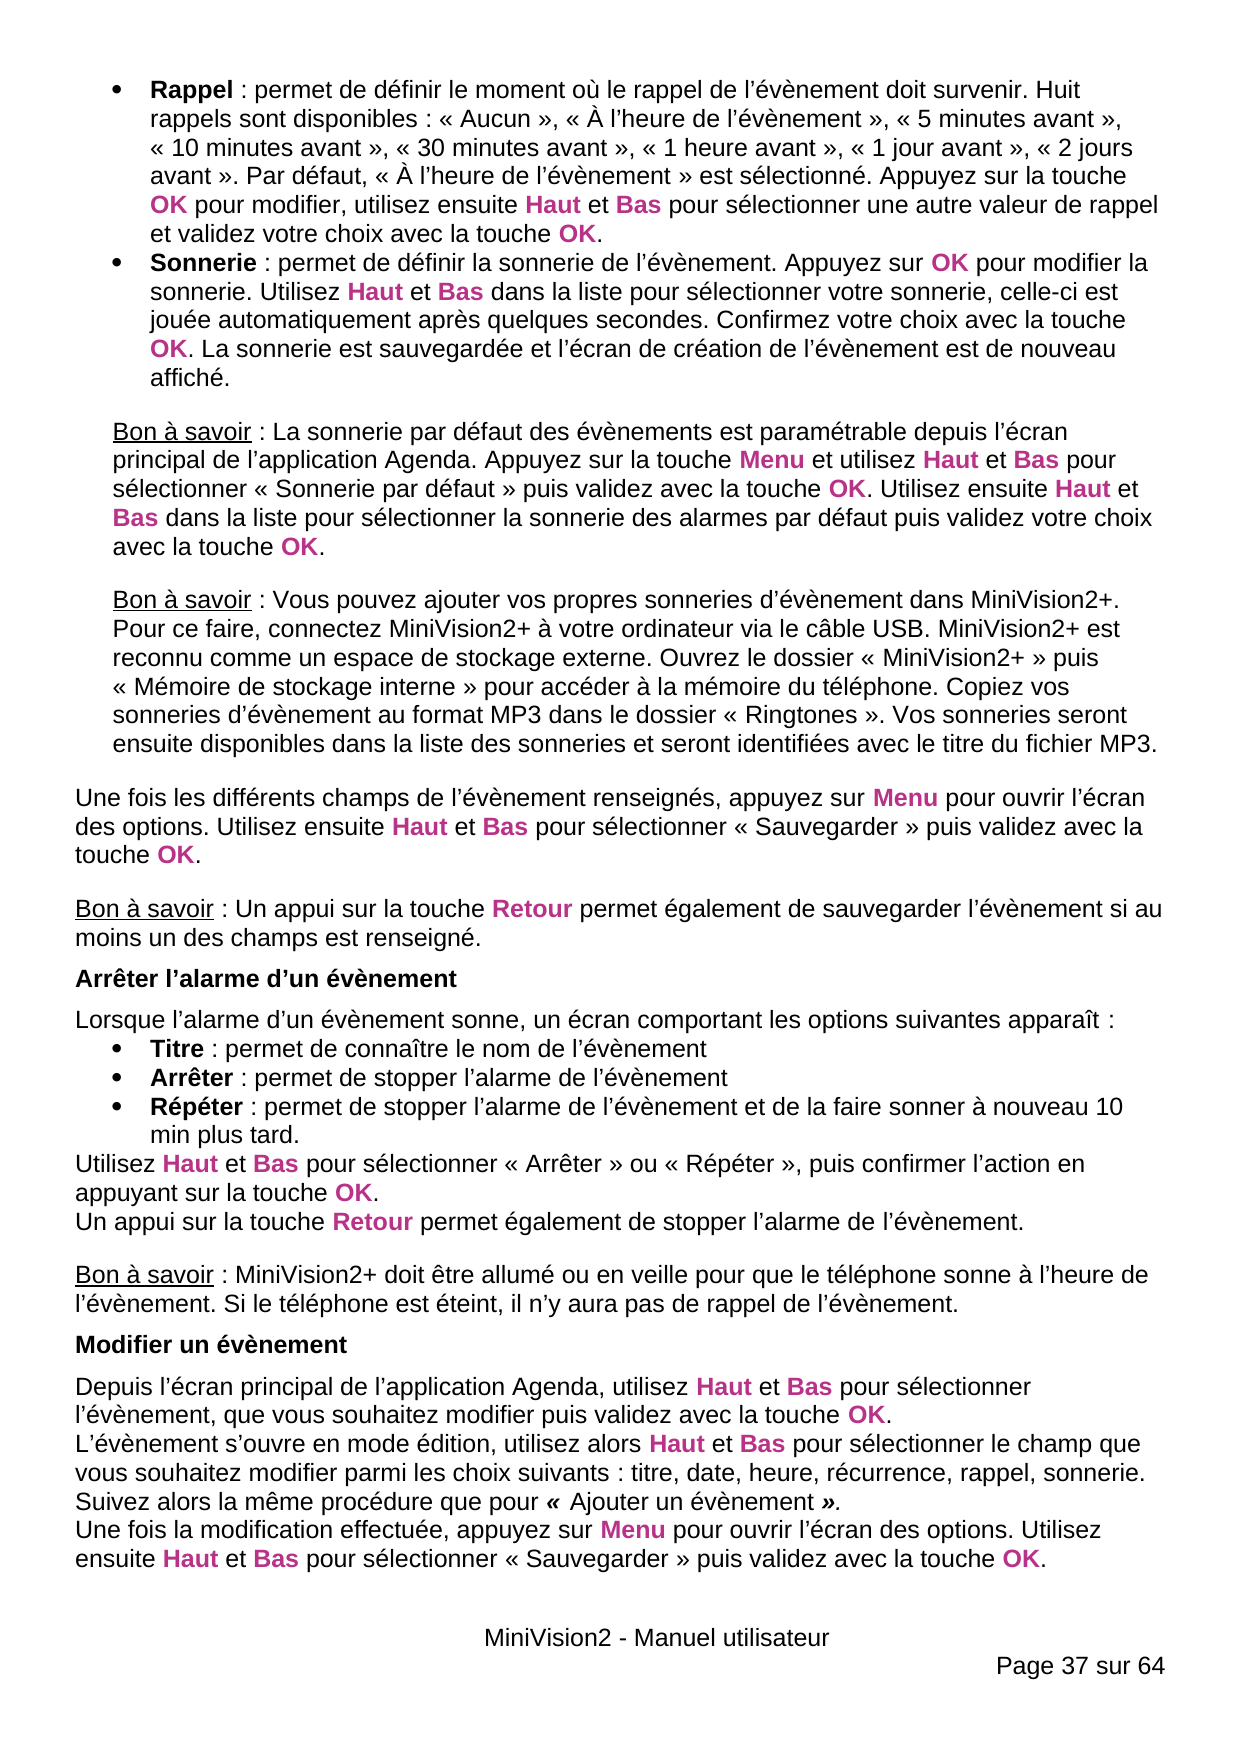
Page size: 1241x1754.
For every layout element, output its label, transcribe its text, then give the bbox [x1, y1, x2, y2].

text Lorsque l’alarme d’un évènement sonne, un écran comportant les options suivantes apparaît : [75, 1005, 1165, 1034]
subtitle Modifier un évènement [75, 1331, 1165, 1359]
text Bon à savoir : La sonnerie par défaut des évènements est paramétrable depuis l’écran principal de l’application Agenda. Appuyez sur la touche Menu et utilisez Haut et Bas pour sélectionner « Sonnerie par défaut » puis validez avec la touche OK. Utilisez ensuite Haut et Bas dans la liste pour sélectionner la sonnerie des alarmes par défaut puis validez votre choix avec la touche OK. [112, 416, 1165, 560]
text Bon à savoir : Vous pouvez ajouter vos propres sonneries d’évènement dans MiniVision2+. Pour ce faire, connectez MiniVision2+ à votre ordinateur via le câble USB. MiniVision2+ est reconnu comme un espace de stockage externe. Ouvrez le dossier « MiniVision2+ » puis « Mémoire de stockage interne » pour accéder à la mémoire du téléphone. Copiez vos sonneries d’évènement au format MP3 dans le dossier « Ringtones ». Vos sonneries seront ensuite disponibles dans la liste des sonneries et seront identifiées avec le titre du fichier MP3. [112, 585, 1165, 758]
subtitle Arrêter l’alarme d’un évènement [75, 964, 1165, 993]
text Suivez alors la même procédure que pour « Ajouter un évènement ». [75, 1487, 1165, 1516]
list Répéter : permet de stopper l’alarme de l’évènement et de la faire sonner à nouveau 10 min plus tard. [112, 1092, 1165, 1149]
list Rappel : permet de définir le moment où le rappel de l’évènement doit survenir. Huit rappels sont disponibles : « Aucun », « À l’heure de l’évènement », « 5 minutes avant », « 10 minutes avant », « 30 minutes avant », « 1 heure avant », « 1 jour avant », « 2 jours avant ». Par défaut, « À l’heure de l’évènement » est sélectionné. Appuyez sur la touche OK pour modifier, utilisez ensuite Haut et Bas pour sélectionner une autre valeur de rappel et validez votre choix avec la touche OK. [112, 75, 1165, 248]
list Sonnerie : permet de définir la sonnerie de l’évènement. Appuyez sur OK pour modifier la sonnerie. Utilisez Haut et Bas dans la liste pour sélectionner votre sonnerie, celle-ci est jouée automatiquement après quelques secondes. Confirmez votre choix avec la touche OK. La sonnerie est sauvegardée et l’écran de création de l’évènement est de nouveau affiché. [112, 248, 1165, 391]
text Une fois les différents champs de l’évènement renseignés, appuyez sur Menu pour ouvrir l’écran des options. Utilisez ensuite Haut et Bas pour sélectionner « Sauvegarder » puis validez avec la touche OK. [75, 783, 1165, 869]
text Depuis l’écran principal de l’application Agenda, utilisez Haut et Bas pour sélectionner l’évènement, que vous souhaitez modifier puis validez avec la touche OK. [75, 1372, 1165, 1429]
text Un appui sur la touche Retour permet également de stopper l’alarme de l’évènement. [75, 1207, 1165, 1236]
text Utilisez Haut et Bas pour sélectionner « Arrêter » ou « Répéter », puis confirmer l’action en appuyant sur la touche OK. [75, 1149, 1165, 1207]
text Bon à savoir : MiniVision2+ doit être allumé ou en veille pour que le téléphone sonne à l’heure de l’évènement. Si le téléphone est éteint, il n’y aura pas de rappel de l’évènement. [75, 1261, 1165, 1318]
list Arrêter : permet de stopper l’alarme de l’évènement [112, 1063, 1165, 1092]
text Une fois la modification effectuée, appuyez sur Menu pour ouvrir l’écran des options. Utilisez ensuite Haut et Bas pour sélectionner « Sauvegarder » puis validez avec la touche OK. [75, 1516, 1165, 1573]
list Titre : permet de connaître le nom de l’évènement [112, 1034, 1165, 1063]
text Bon à savoir : Un appui sur la touche Retour permet également de sauvegarder l’évènement si au moins un des champs est renseigné. [75, 894, 1165, 951]
text L’évènement s’ouvre en mode édition, utilisez alors Haut et Bas pour sélectionner le champ que vous souhaitez modifier parmi les choix suivants : titre, date, heure, récurrence, rappel, sonnerie. [75, 1429, 1165, 1487]
